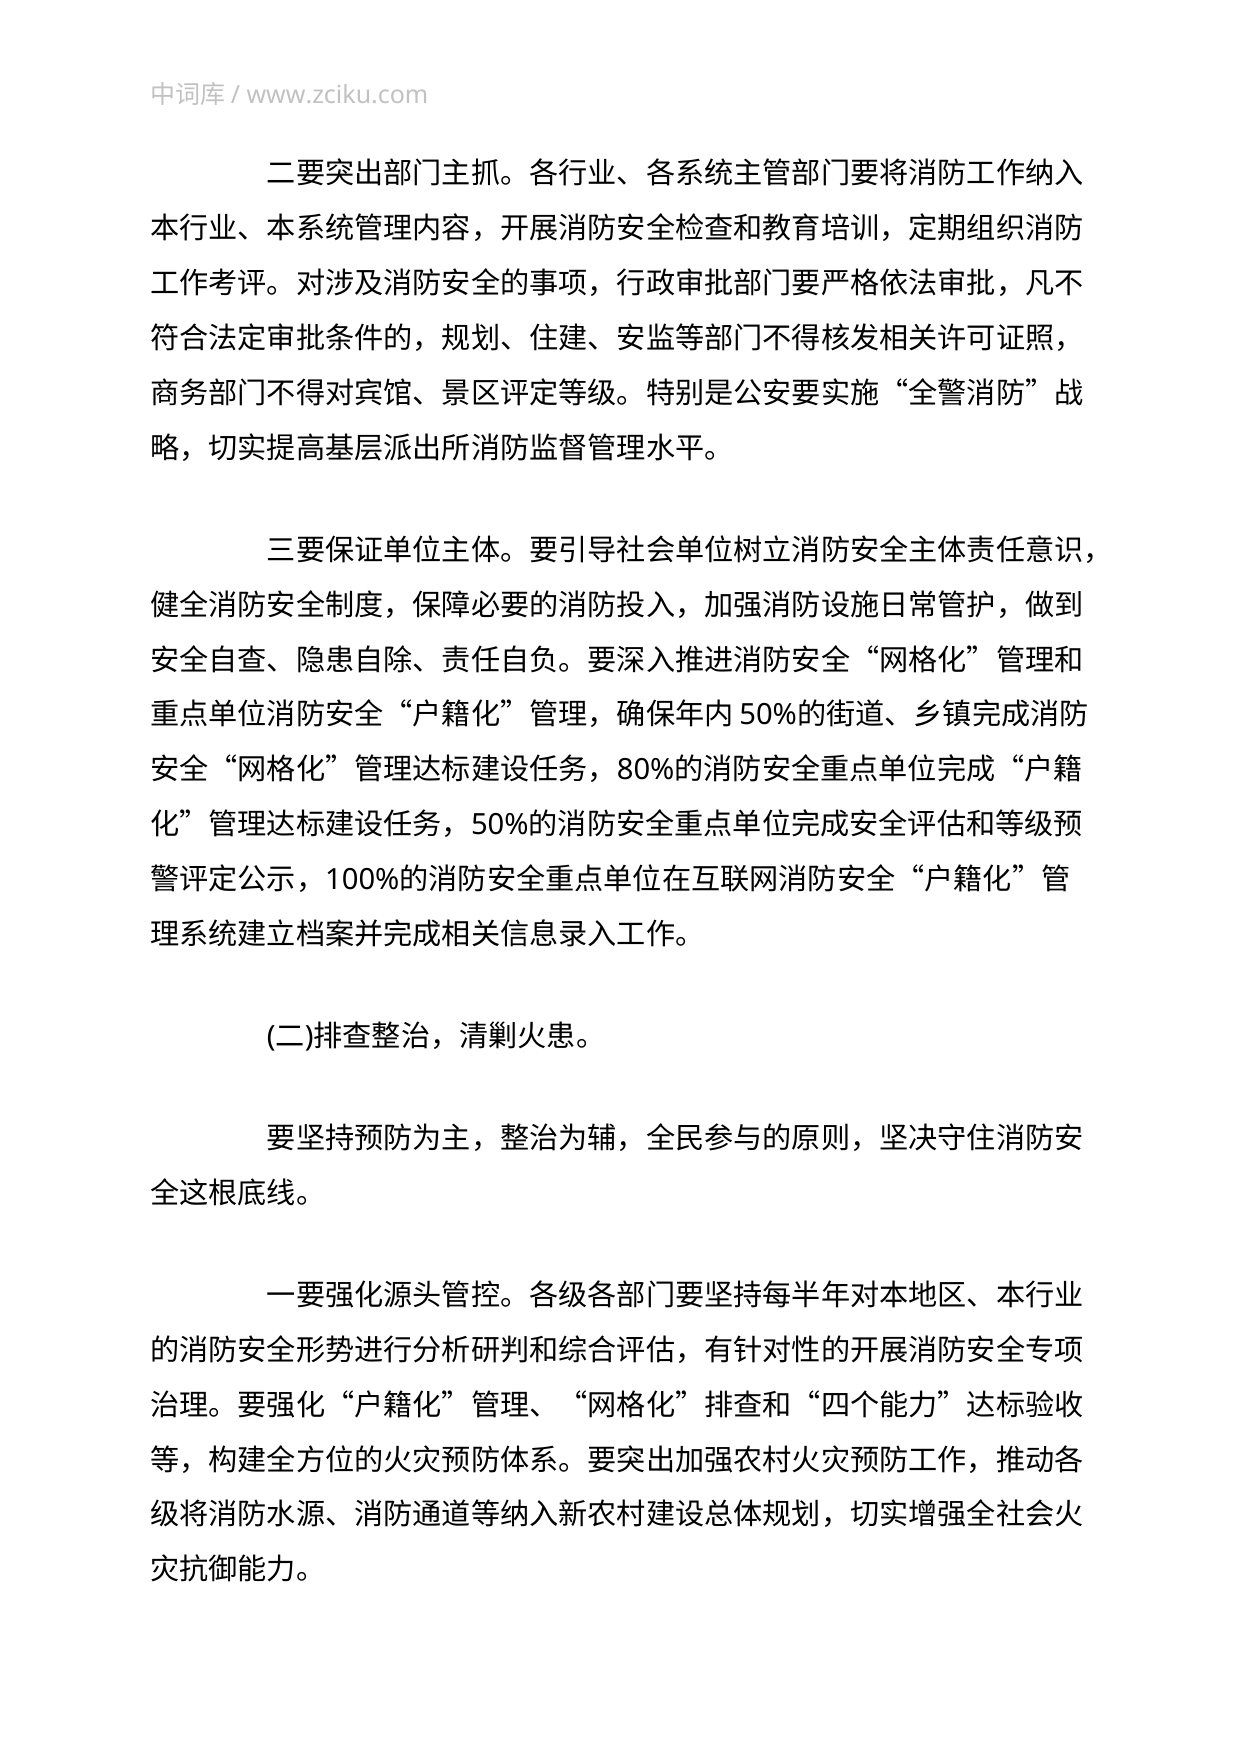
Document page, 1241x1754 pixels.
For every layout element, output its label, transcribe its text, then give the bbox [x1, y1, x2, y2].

text 三要保证单位主体。要引导社会单位树立消防安全主体责任意识，健全消防安全制度，保障必要的消防投入，加强消防设施日常管护，做到安全自查、隐患自除、责任自负。要深入推进消防安全“网格化”管理和重点单位消防安全“户籍化”管理，确保年内50%的街道、乡镇完成消防安全“网格化”管理达标建设任务，80%的消防安全重点单位完成“户籍化”管理达标建设任务，50%的消防安全重点单位完成安全评估和等级预警评定公示，100%的消防安全重点单位在互联网消防安全“户籍化”管理系统建立档案并完成相关信息录入工作。 [150, 526, 1090, 953]
text 要坚持预防为主，整治为辅，全民参与的原则，坚决守住消防安全这根底线。 [150, 1115, 1090, 1212]
text 一要强化源头管控。各级各部门要坚持每半年对本地区、本行业的消防安全形势进行分析研判和综合评估，有针对性的开展消防安全专项治理。要强化“户籍化”管理、“网格化”排查和“四个能力”达标验收等，构建全方位的火灾预防体系。要突出加强农村火灾预防工作，推动各级将消防水源、消防通道等纳入新农村建设总体规划，切实增强全社会火灾抗御能力。 [150, 1271, 1090, 1588]
text (二)排查整治，清剿火患。 [150, 1013, 1090, 1055]
text 二要突出部门主抓。各行业、各系统主管部门要将消防工作纳入本行业、本系统管理内容，开展消防安全检查和教育培训，定期组织消防工作考评。对涉及消防安全的事项，行政审批部门要严格依法审批，凡不符合法定审批条件的，规划、住建、安监等部门不得核发相关许可证照，商务部门不得对宾馆、景区评定等级。特别是公安要实施“全警消防”战略，切实提高基层派出所消防监督管理水平。 [150, 150, 1090, 467]
